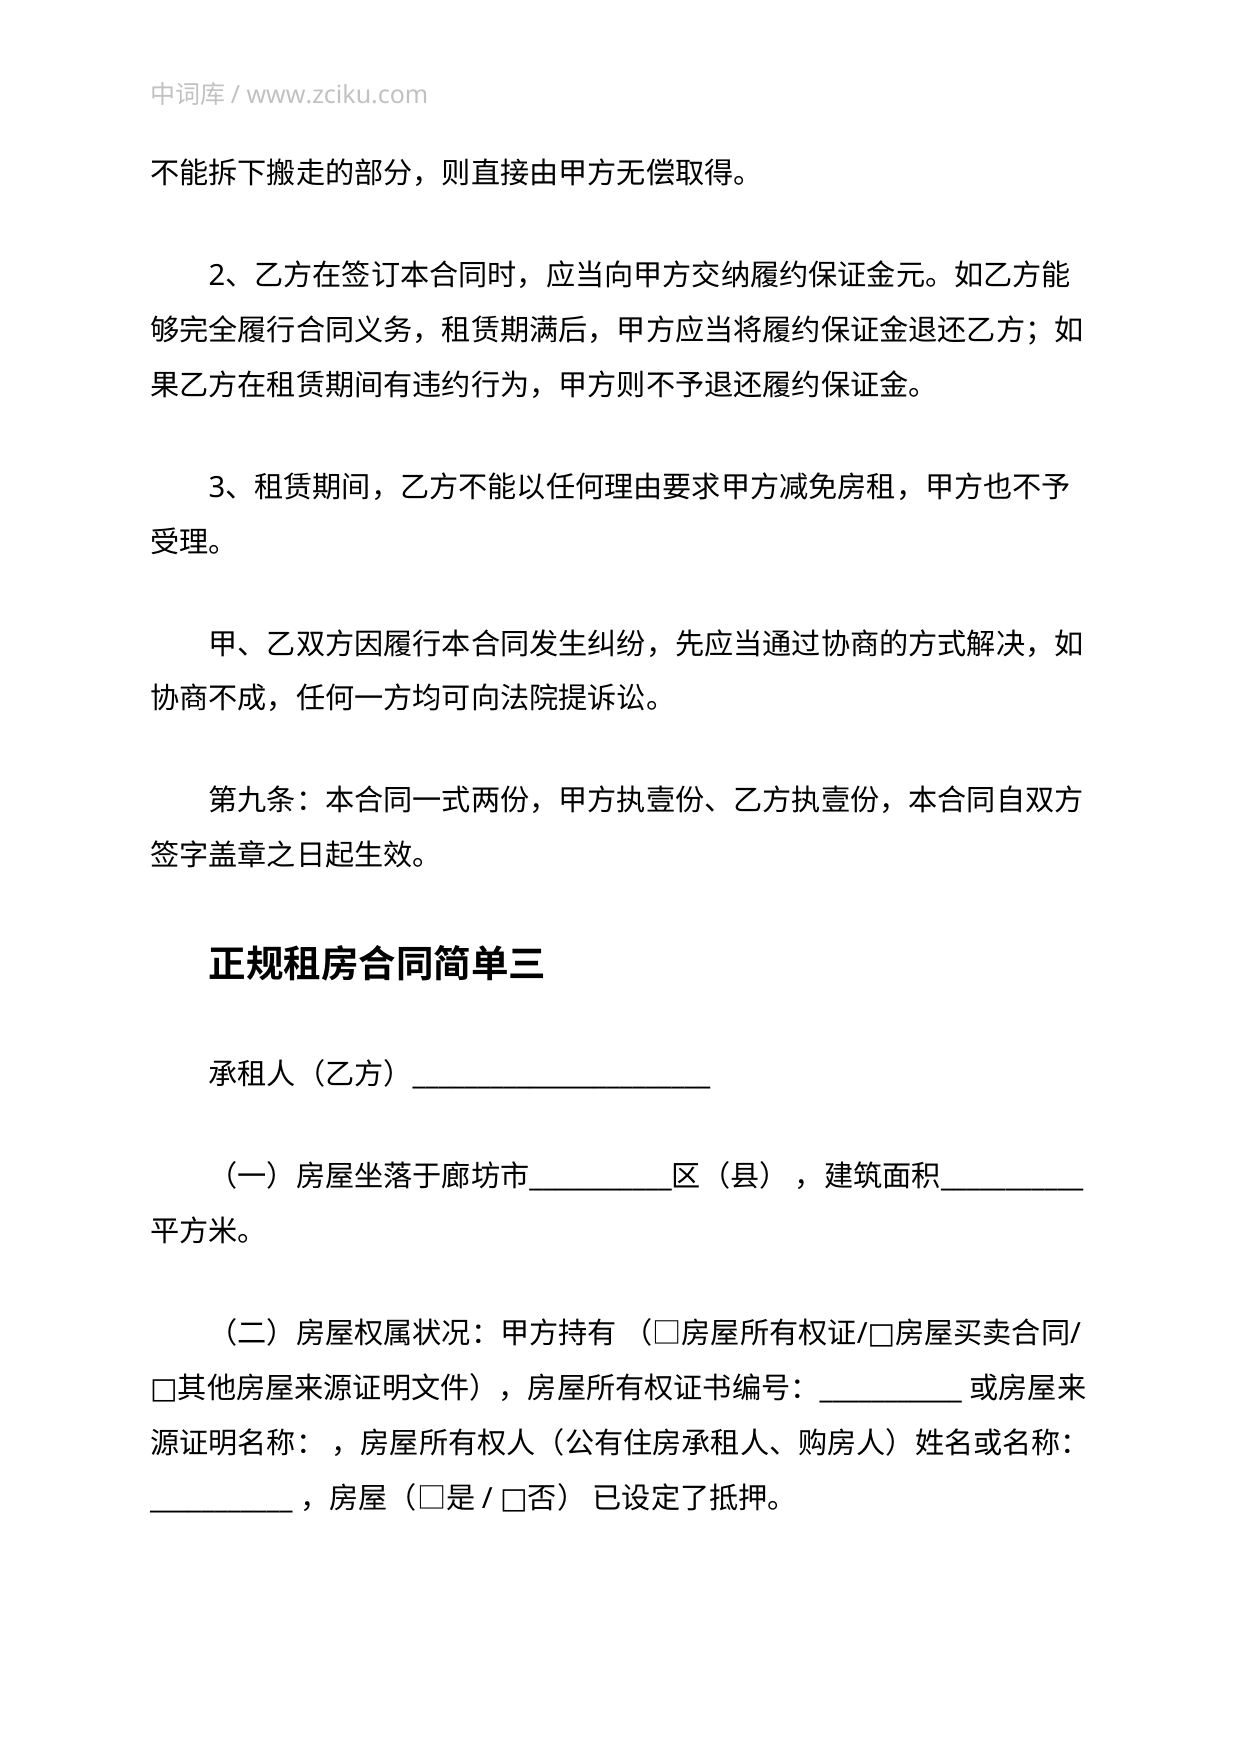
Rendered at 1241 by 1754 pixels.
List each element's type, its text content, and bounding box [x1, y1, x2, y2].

text （二）房屋权属状况：甲方持有 （□房屋所有权证/□房屋买卖合同/ □其他房屋来源证明文件），房屋所有权证书编号：___________ 或房屋来源证明名称： ，房屋所有权人（公有住房承租人、购房人）姓名或名称：___________ ，房屋（□是 / □否） 已设定了抵押。 [150, 1310, 1090, 1517]
text 正规租房合同简单三 [150, 933, 1090, 988]
text 2、乙方在签订本合同时，应当向甲方交纳履约保证金元。如乙方能够完全履行合同义务，租赁期满后，甲方应当将履约保证金退还乙方；如果乙方在租赁期间有违约行为，甲方则不予退还履约保证金。 [150, 252, 1090, 404]
text 承租人（乙方）_______________________ [150, 1051, 1090, 1093]
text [150, 150, 1090, 192]
text 3、租赁期间，乙方不能以任何理由要求甲方减免房租，甲方也不予受理。 [150, 463, 1090, 561]
text 甲、乙双方因履行本合同发生纠纷，先应当通过协商的方式解决，如协商不成，任何一方均可向法院提诉讼。 [150, 620, 1090, 717]
text 第九条：本合同一式两份，甲方执壹份、乙方执壹份，本合同自双方签字盖章之日起生效。 [150, 777, 1090, 874]
text （一）房屋坐落于廊坊市___________区（县） ，建筑面积___________平方米。 [150, 1153, 1090, 1250]
